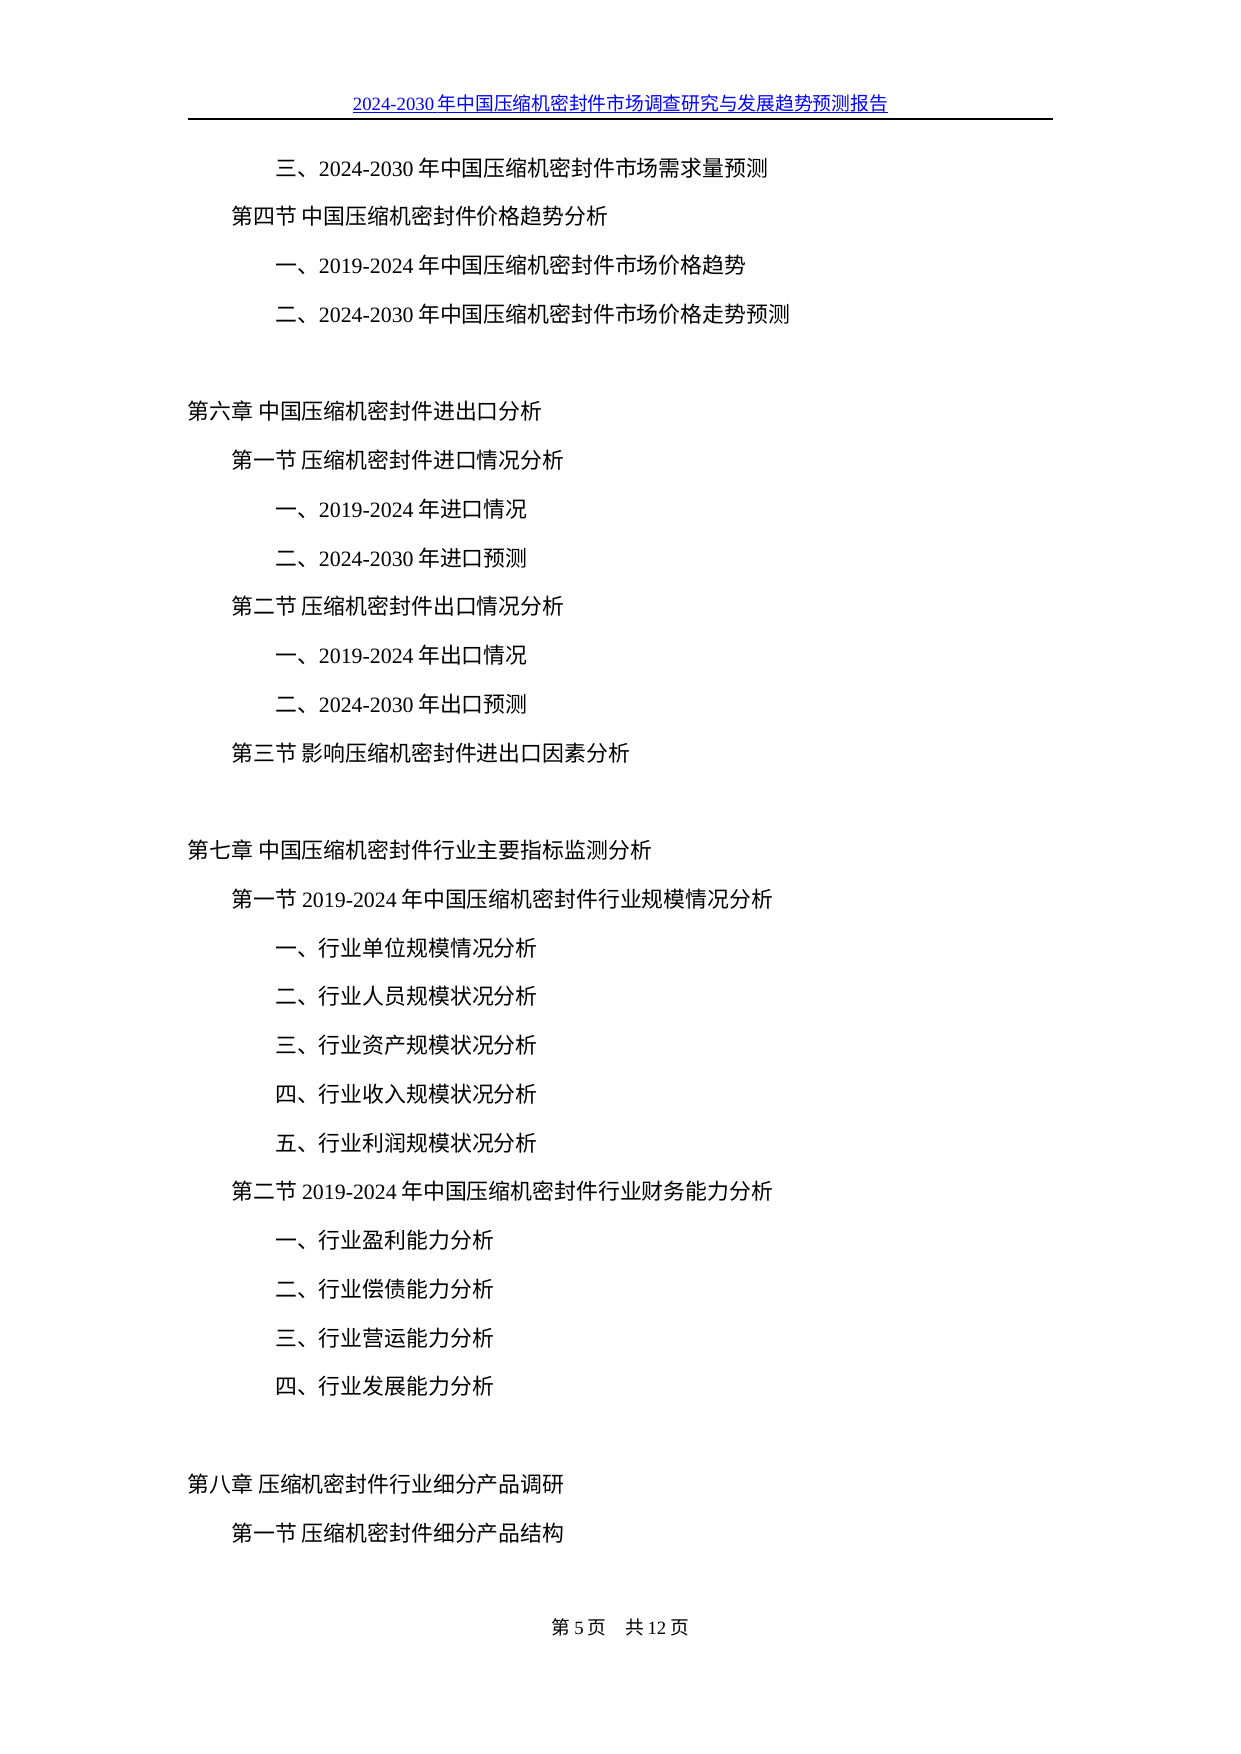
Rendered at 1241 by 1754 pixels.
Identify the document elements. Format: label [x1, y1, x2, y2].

text [187, 150, 1053, 1548]
